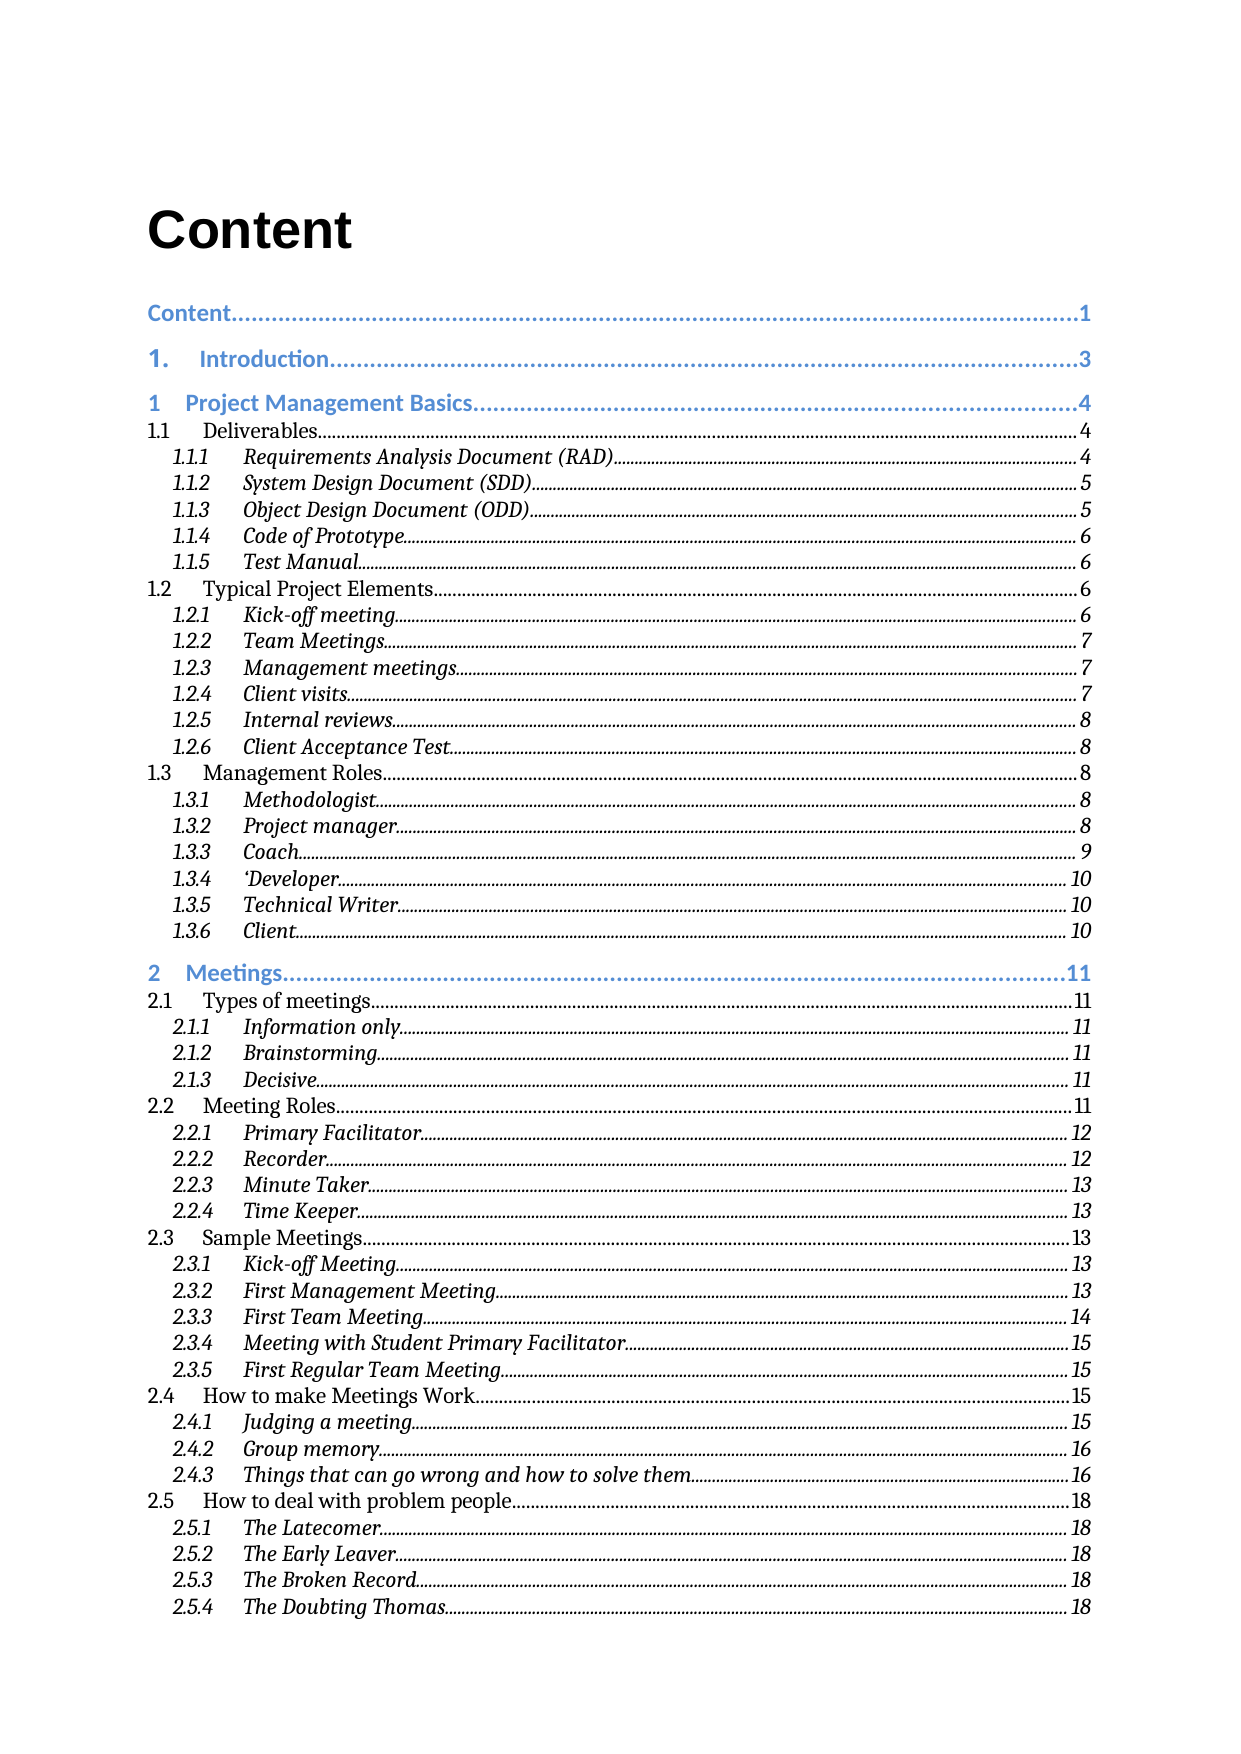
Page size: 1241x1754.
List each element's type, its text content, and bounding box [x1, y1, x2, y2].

text 1.3.6 Client 10 [173, 918, 1093, 944]
text 2.1.1 Information only 11 [173, 1014, 1093, 1040]
text 1.1.2 System Design Document (SDD) 5 [173, 470, 1093, 496]
text 2.2.1 Primary Facilitator 12 [173, 1119, 1093, 1146]
text 1.2.6 Client Acceptance Test 8 [173, 734, 1093, 760]
text 2.5 How to deal with problem people 18 [148, 1488, 1093, 1514]
text 2 Meetings 11 [148, 957, 1093, 987]
text 1.2 Typical Project Elements 6 [148, 576, 1093, 602]
text 2.3.4 Meeting with Student Primary Facilitator 15 [173, 1330, 1093, 1356]
text 2.4 How to make Meetings Work 15 [148, 1383, 1093, 1409]
text 2.4.1 Judging a meeting 15 [173, 1409, 1093, 1436]
text 1.3.4 ‘Developer 10 [173, 865, 1093, 892]
text 2.2.2 Recorder 12 [173, 1146, 1093, 1172]
text 1.1.3 Object Design Document (ODD) 5 [173, 496, 1093, 523]
text 1. Introduction 3 [148, 340, 1093, 374]
text 2.1.3 Decisive 11 [173, 1067, 1093, 1093]
text 1.2.2 Team Meetings 7 [173, 628, 1093, 654]
text 2.2 Meeting Roles 11 [148, 1093, 1093, 1119]
text 2.5.3 The Broken Record 18 [173, 1567, 1093, 1594]
text 2.1 Types of meetings 11 [148, 987, 1093, 1014]
text 2.4.3 Things that can go wrong and how to solve them 16 [173, 1462, 1093, 1488]
text 2.2.3 Minute Taker 13 [173, 1172, 1093, 1198]
text 2.2.4 Time Keeper 13 [173, 1198, 1093, 1225]
text 1 Project Management Basics 4 [148, 387, 1093, 417]
text 2.3.1 Kick-off Meeting 13 [173, 1251, 1093, 1277]
text 1.2.4 Client visits 7 [173, 681, 1093, 707]
text 1.3.3 Coach 9 [173, 839, 1093, 865]
text 1.3.5 Technical Writer 10 [173, 892, 1093, 918]
text 1.3.2 Project manager 8 [173, 813, 1093, 839]
text 1.1.5 Test Manual 6 [173, 549, 1093, 576]
text Content 1 [148, 297, 1093, 328]
text 2.3.5 First Regular Team Meeting 15 [173, 1356, 1093, 1383]
text 2.3 Sample Meetings 13 [148, 1225, 1093, 1251]
text 1.1.1 Requirements Analysis Document (RAD) 4 [173, 444, 1093, 470]
subtitle Content [148, 198, 1093, 260]
text 1.3.1 Methodologist 8 [173, 786, 1093, 813]
text 2.3.2 First Management Meeting 13 [173, 1277, 1093, 1304]
text 1.1 Deliverables 4 [148, 417, 1093, 444]
text 1.3 Management Roles 8 [148, 760, 1093, 786]
text 1.2.1 Kick-off meeting 6 [173, 602, 1093, 628]
text 1.2.3 Management meetings 7 [173, 654, 1093, 681]
text 2.1.2 Brainstorming 11 [173, 1040, 1093, 1067]
text 2.4.2 Group memory 16 [173, 1436, 1093, 1462]
text 2.5.2 The Early Leaver 18 [173, 1541, 1093, 1567]
text 2.5.1 The Latecomer 18 [173, 1514, 1093, 1541]
text 2.5.4 The Doubting Thomas 18 [173, 1594, 1093, 1620]
text 2.3.3 First Team Meeting 14 [173, 1304, 1093, 1330]
text 1.1.4 Code of Prototype 6 [173, 523, 1093, 549]
text 1.2.5 Internal reviews 8 [173, 707, 1093, 734]
